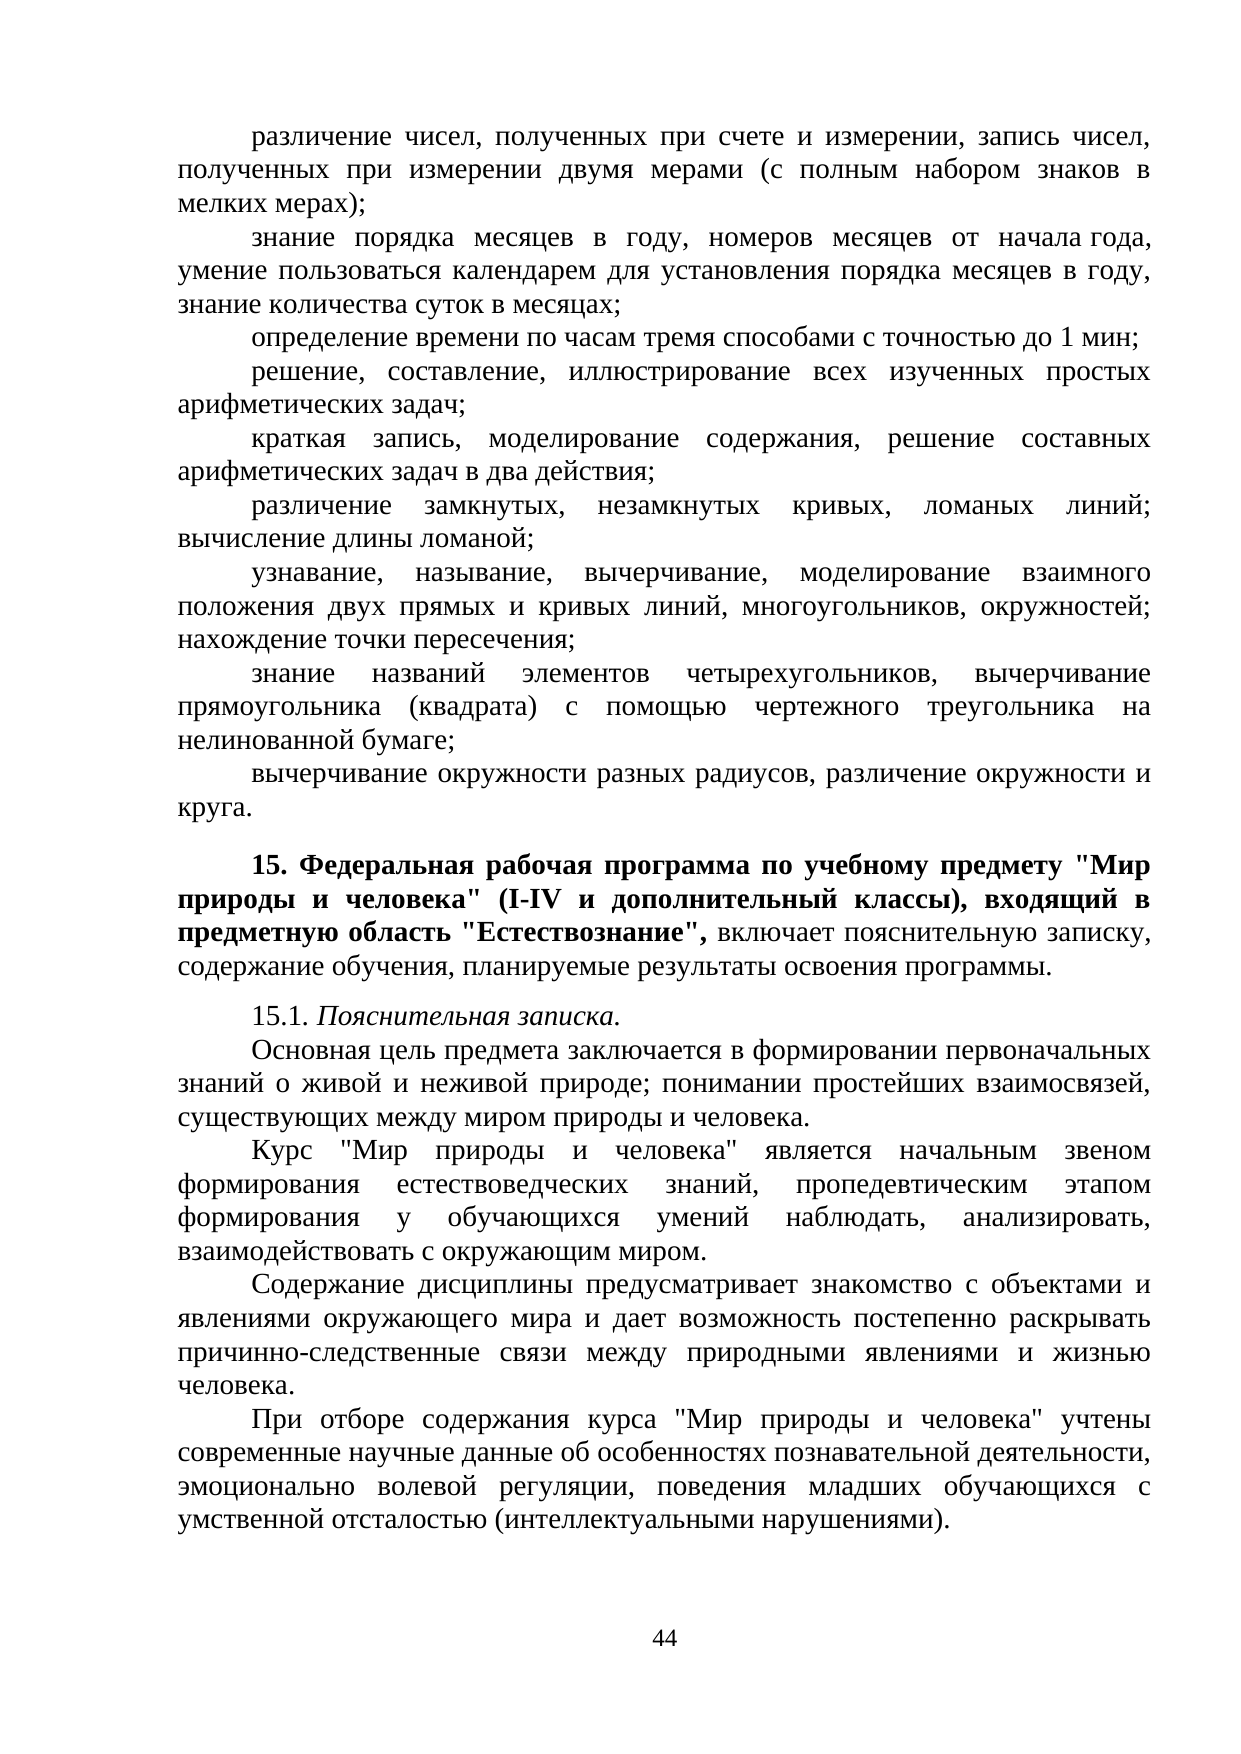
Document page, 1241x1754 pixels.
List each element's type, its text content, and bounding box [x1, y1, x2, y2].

text 15.1. Пояснительная записка. [177, 998, 1152, 1032]
text различение замкнутых, незамкнутых кривых, ломаных линий; вычисление длины ломаной; [177, 487, 1152, 554]
text определение времени по часам тремя способами с точностью до 1 мин; [177, 319, 1152, 353]
text 15. Федеральная рабочая программа по учебному предмету "Мир природы и человека" (I-IV и дополнительный классы), входящий в предметную область "Естествознание", включает пояснительную записку, содержание обучения, планируемые результаты освоения программы. [177, 847, 1152, 982]
text решение, составление, иллюстрирование всех изученных простых арифметических задач; [177, 353, 1152, 420]
text Курс "Мир природы и человека" является начальным звеном формирования естествоведческих знаний, пропедевтическим этапом формирования у обучающихся умений наблюдать, анализировать, взаимодействовать с окружающим миром. [177, 1132, 1152, 1267]
text вычерчивание окружности разных радиусов, различение окружности и круга. [177, 755, 1152, 822]
text Содержание дисциплины предусматривает знакомство с объектами и явлениями окружающего мира и дает возможность постепенно раскрывать причинно-следственные связи между природными явлениями и жизнью человека. [177, 1267, 1152, 1401]
text различение чисел, полученных при счете и измерении, запись чисел, полученных при измерении двумя мерами (с полным набором знаков в мелких мерах); [177, 118, 1152, 219]
text При отборе содержания курса "Мир природы и человека" учтены современные научные данные об особенностях познавательной деятельности, эмоционально волевой регуляции, поведения младших обучающихся с умственной отсталостью (интеллектуальными нарушениями). [177, 1401, 1152, 1535]
text знание порядка месяцев в году, номеров месяцев от начала года, умение пользоваться календарем для установления порядка месяцев в году, знание количества суток в месяцах; [177, 219, 1152, 319]
text знание названий элементов четырехугольников, вычерчивание прямоугольника (квадрата) с помощью чертежного треугольника на нелинованной бумаге; [177, 655, 1152, 755]
text Основная цель предмета заключается в формировании первоначальных знаний о живой и неживой природе; понимании простейших взаимосвязей, существующих между миром природы и человека. [177, 1032, 1152, 1132]
text краткая запись, моделирование содержания, решение составных арифметических задач в два действия; [177, 420, 1152, 487]
text узнавание, называние, вычерчивание, моделирование взаимного положения двух прямых и кривых линий, многоугольников, окружностей; нахождение точки пересечения; [177, 554, 1152, 655]
